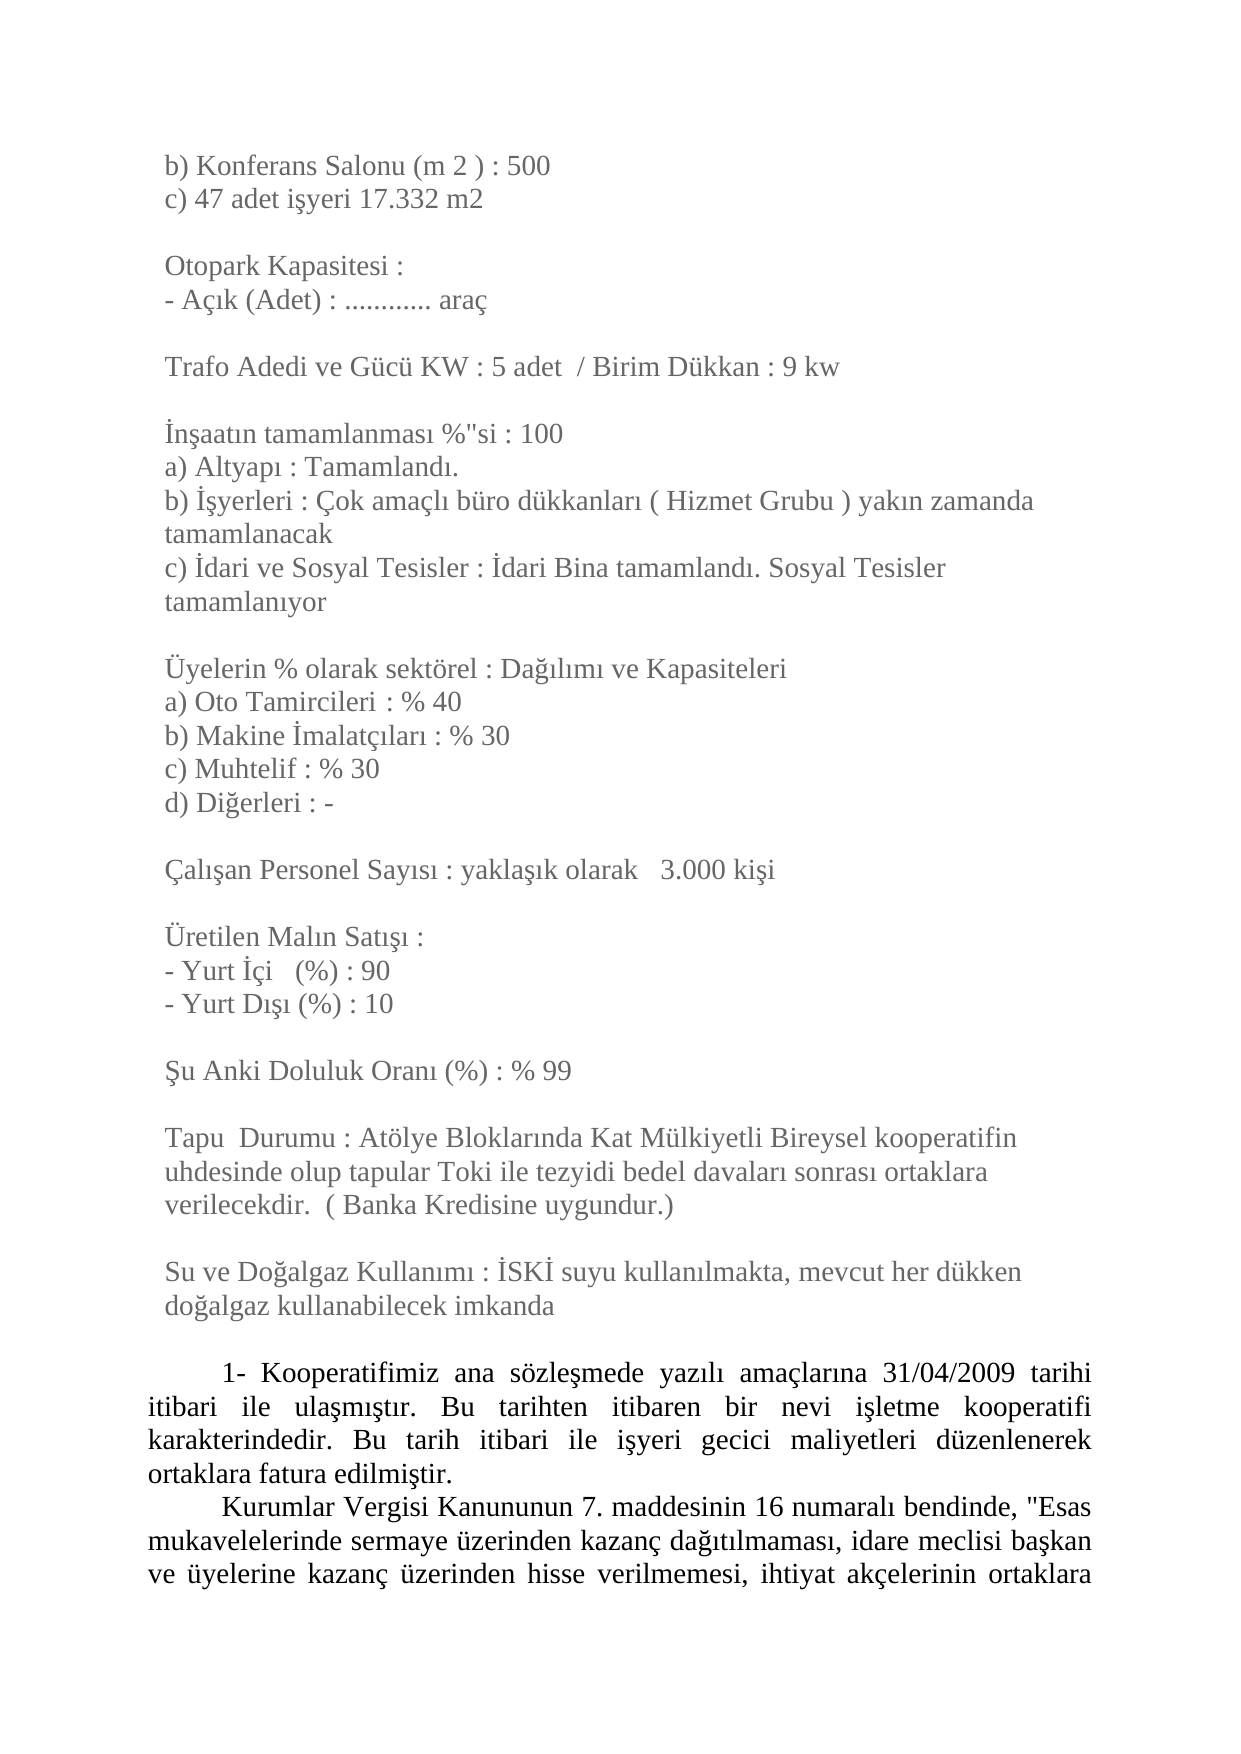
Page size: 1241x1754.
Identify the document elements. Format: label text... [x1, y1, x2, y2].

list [164, 148, 1093, 1322]
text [148, 1489, 1093, 1590]
text 1- Kooperatifimiz ana sözleşmede yazılı amaçlarına 31/04/2009 tarihi itibari ile ulaşmıştır. Bu tarihten itibaren bir nevi işletme kooperatifi karakterindedir. Bu tarih itibari ile işyeri gecici maliyetleri düzenlenerek ortaklara fatura edilmiştir. [148, 1355, 1093, 1489]
